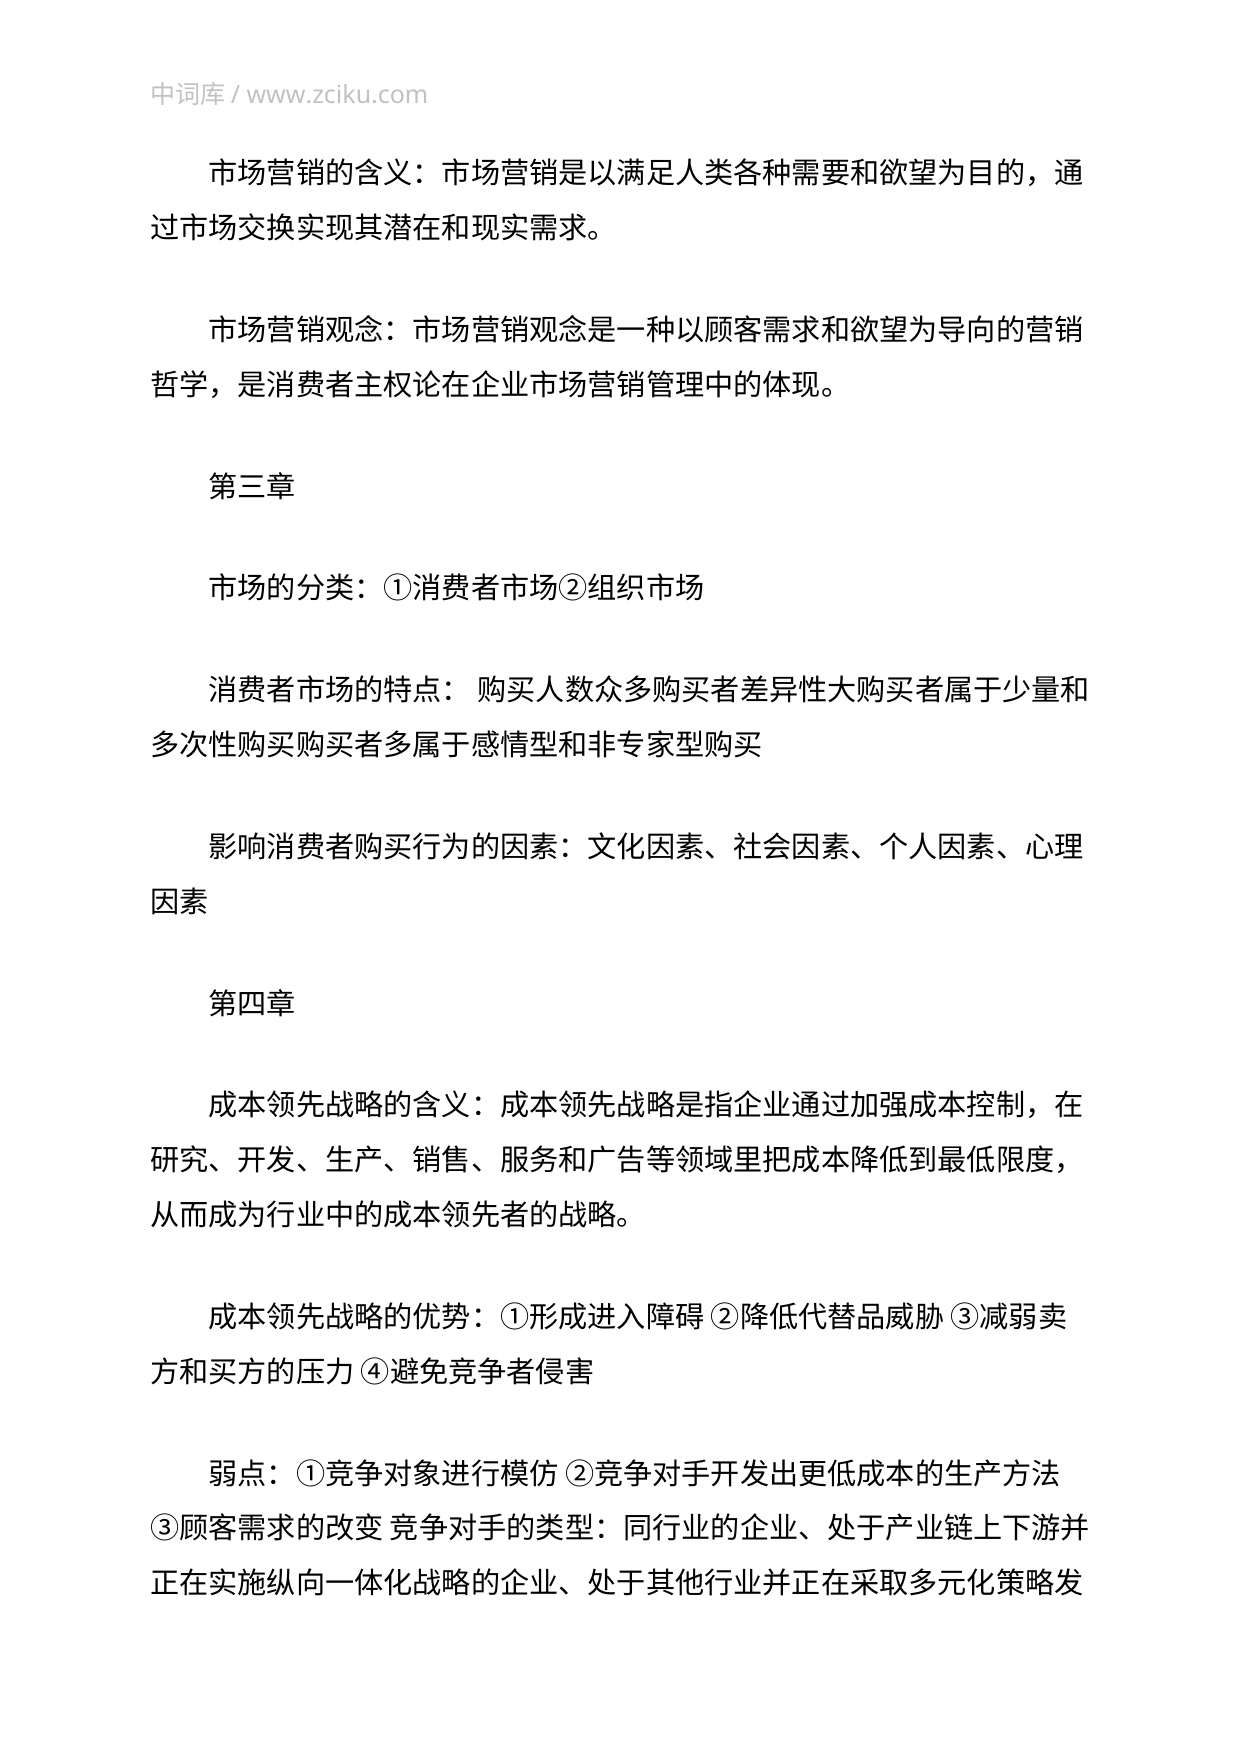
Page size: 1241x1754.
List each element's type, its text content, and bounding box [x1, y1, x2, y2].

text 成本领先战略的优势：①形成进入障碍 ②降低代替品威胁 ③减弱卖方和买方的压力 ④避免竞争者侵害 [150, 1293, 1090, 1391]
text 消费者市场的特点： 购买人数众多购买者差异性大购买者属于少量和多次性购买购买者多属于感情型和非专家型购买 [150, 667, 1090, 764]
text 成本领先战略的含义：成本领先战略是指企业通过加强成本控制，在研究、开发、生产、销售、服务和广告等领域里把成本降低到最低限度，从而成为行业中的成本领先者的战略。 [150, 1082, 1090, 1234]
text 第四章 [150, 980, 1090, 1022]
text 市场的分类：①消费者市场②组织市场 [150, 565, 1090, 607]
text 市场营销的含义：市场营销是以满足人类各种需要和欲望为目的，通过市场交换实现其潜在和现实需求。 [150, 150, 1090, 247]
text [150, 1450, 1090, 1602]
text 市场营销观念：市场营销观念是一种以顾客需求和欲望为导向的营销哲学，是消费者主权论在企业市场营销管理中的体现。 [150, 307, 1090, 404]
text 影响消费者购买行为的因素：文化因素、社会因素、个人因素、心理因素 [150, 823, 1090, 921]
text 第三章 [150, 463, 1090, 506]
